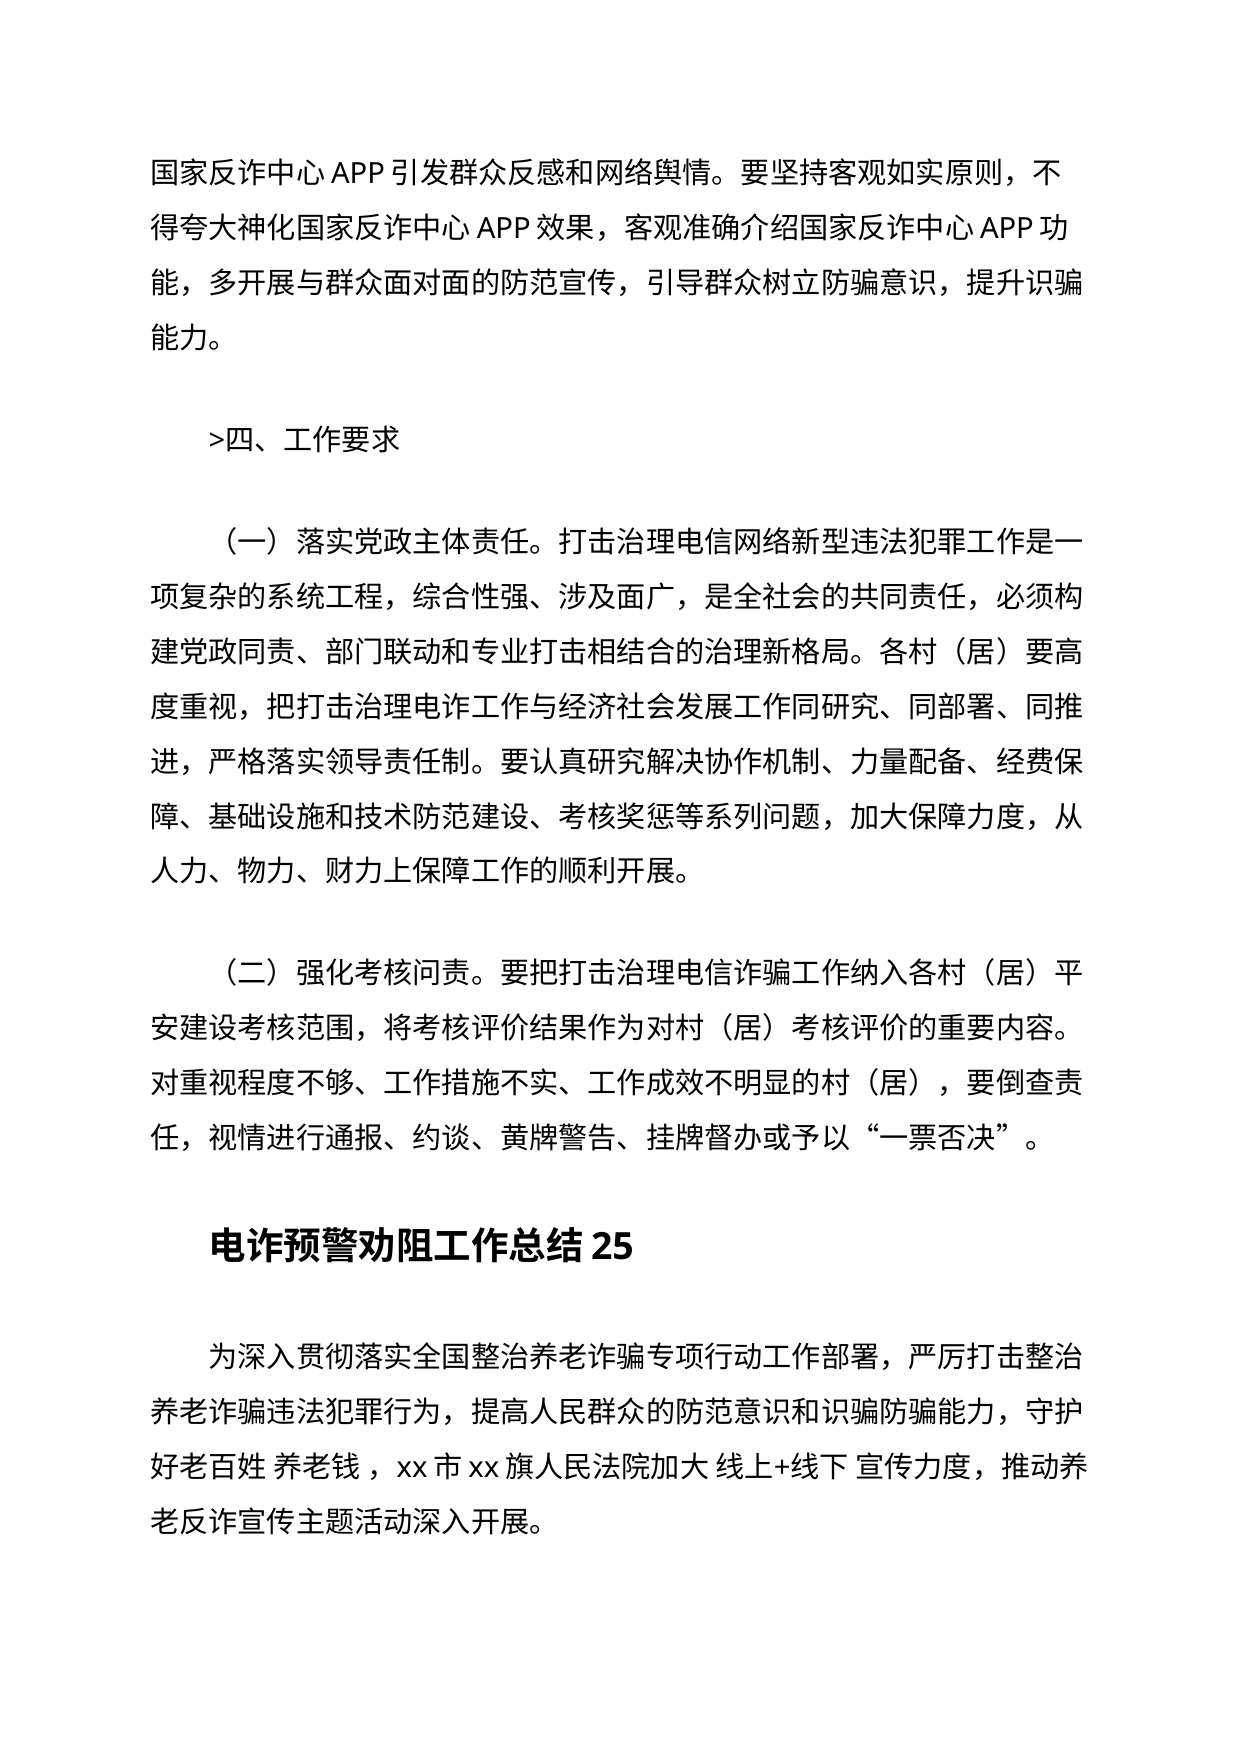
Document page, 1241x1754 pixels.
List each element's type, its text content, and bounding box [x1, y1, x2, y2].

text 为深入贯彻落实全国整治养老诈骗专项行动工作部署，严厉打击整治养老诈骗违法犯罪行为，提高人民群众的防范意识和识骗防骗能力，守护好老百姓 养老钱 ，xx市xx旗人民法院加大 线上+线下 宣传力度，推动养老反诈宣传主题活动深入开展。 [150, 1334, 1090, 1541]
text >四、工作要求 [150, 417, 1090, 459]
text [150, 150, 1090, 357]
text 电诈预警劝阻工作总结25 [150, 1216, 1090, 1271]
text （一）落实党政主体责任。打击治理电信网络新型违法犯罪工作是一项复杂的系统工程，综合性强、涉及面广，是全社会的共同责任，必须构建党政同责、部门联动和专业打击相结合的治理新格局。各村（居）要高度重视，把打击治理电诈工作与经济社会发展工作同研究、同部署、同推进，严格落实领导责任制。要认真研究解决协作机制、力量配备、经费保障、基础设施和技术防范建设、考核奖惩等系列问题，加大保障力度，从人力、物力、财力上保障工作的顺利开展。 [150, 519, 1090, 890]
text （二）强化考核问责。要把打击治理电信诈骗工作纳入各村（居）平安建设考核范围，将考核评价结果作为对村（居）考核评价的重要内容。对重视程度不够、工作措施不实、工作成效不明显的村（居），要倒查责任，视情进行通报、约谈、黄牌警告、挂牌督办或予以“一票否决”。 [150, 950, 1090, 1157]
